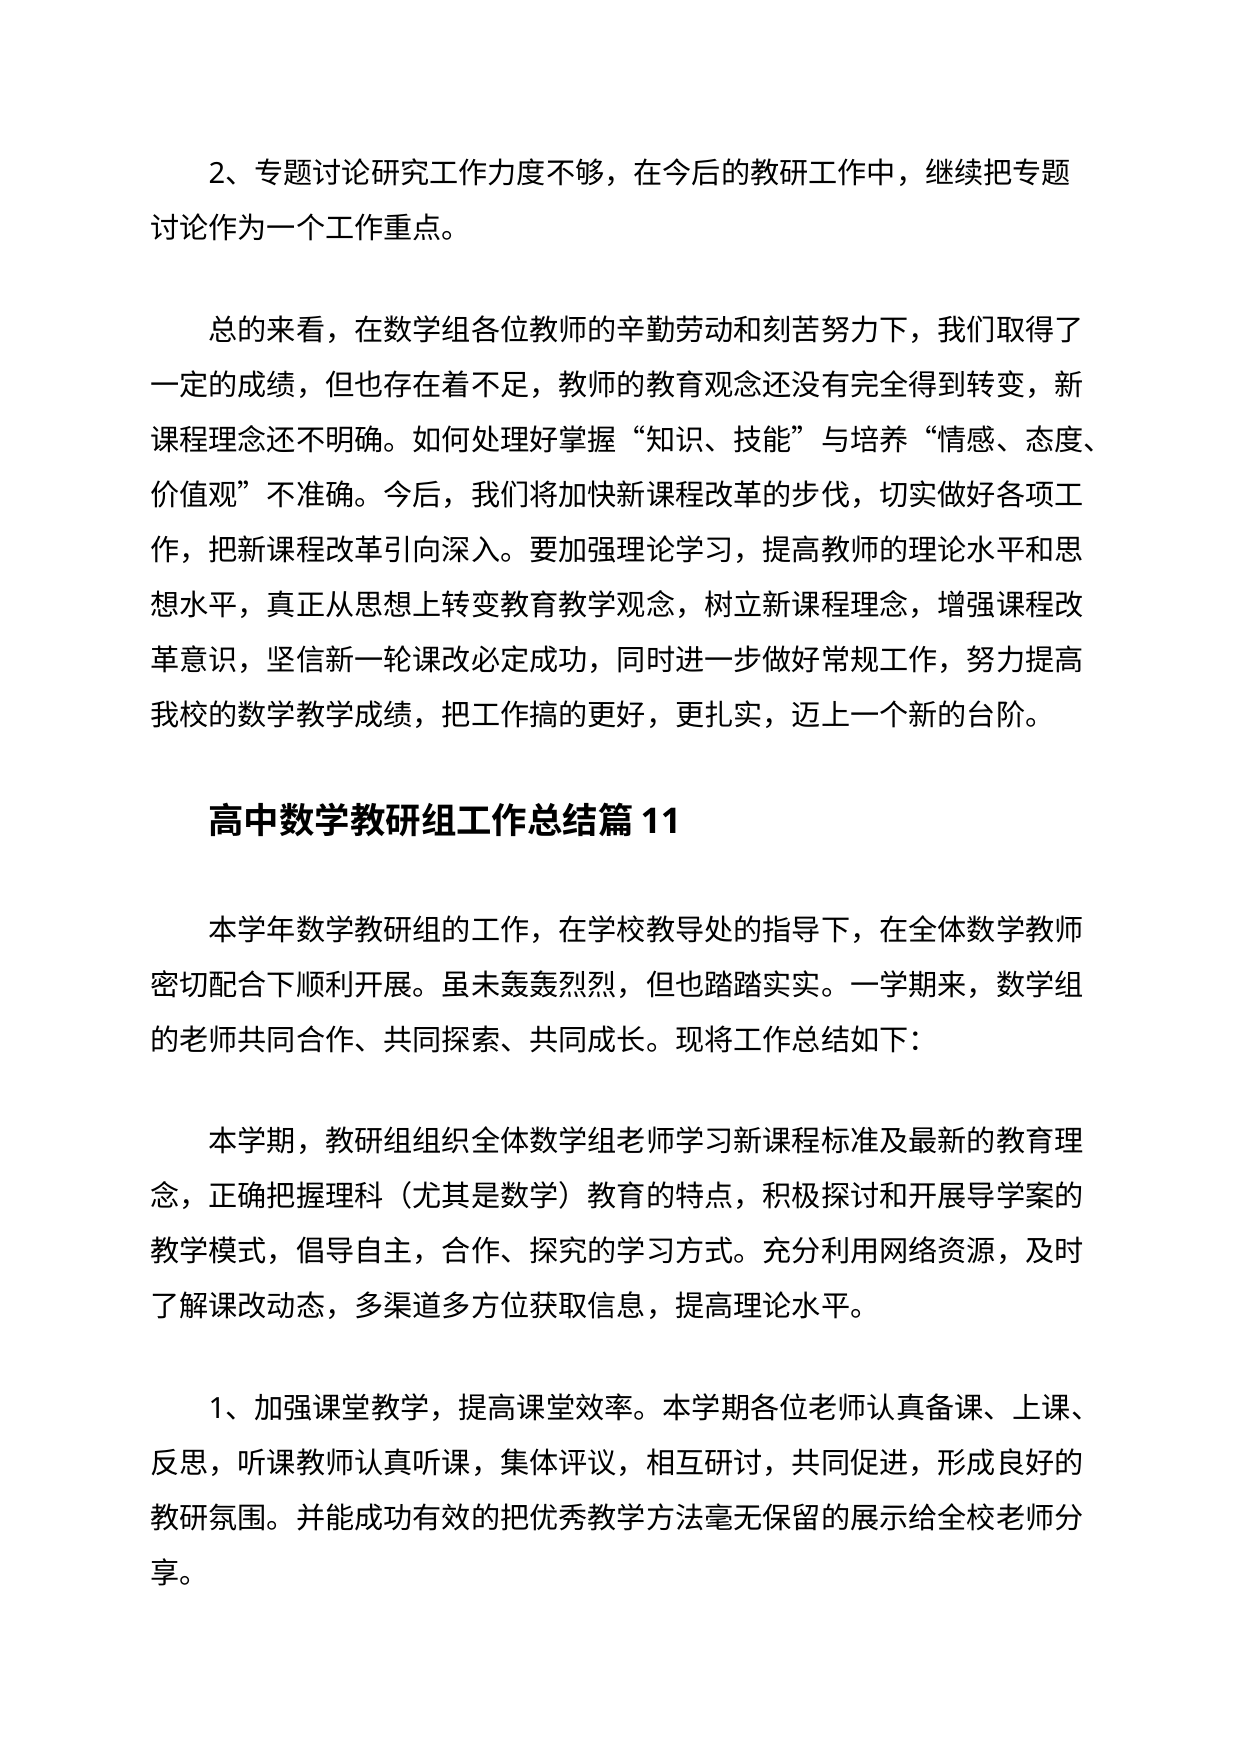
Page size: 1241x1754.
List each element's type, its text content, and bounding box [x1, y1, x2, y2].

text 本学年数学教研组的工作，在学校教导处的指导下，在全体数学教师密切配合下顺利开展。虽未轰轰烈烈，但也踏踏实实。一学期来，数学组的老师共同合作、共同探索、共同成长。现将工作总结如下： [150, 906, 1090, 1058]
text 1、加强课堂教学，提高课堂效率。本学期各位老师认真备课、上课、反思，听课教师认真听课，集体评议，相互研讨，共同促进，形成良好的教研氛围。并能成功有效的把优秀教学方法毫无保留的展示给全校老师分享。 [150, 1384, 1090, 1591]
text 总的来看，在数学组各位教师的辛勤劳动和刻苦努力下，我们取得了一定的成绩，但也存在着不足，教师的教育观念还没有完全得到转变，新课程理念还不明确。如何处理好掌握“知识、技能”与培养“情感、态度、价值观”不准确。今后，我们将加快新课程改革的步伐，切实做好各项工作，把新课程改革引向深入。要加强理论学习，提高教师的理论水平和思想水平，真正从思想上转变教育教学观念，树立新课程理念，增强课程改革意识，坚信新一轮课改必定成功，同时进一步做好常规工作，努力提高我校的数学教学成绩，把工作搞的更好，更扎实，迈上一个新的台阶。 [150, 307, 1090, 733]
text 本学期，教研组组织全体数学组老师学习新课程标准及最新的教育理念，正确把握理科（尤其是数学）教育的特点，积极探讨和开展导学案的教学模式，倡导自主，合作、探究的学习方式。充分利用网络资源，及时了解课改动态，多渠道多方位获取信息，提高理论水平。 [150, 1118, 1090, 1325]
text 2、专题讨论研究工作力度不够，在今后的教研工作中，继续把专题讨论作为一个工作重点。 [150, 150, 1090, 247]
text 高中数学教研组工作总结篇11 [150, 793, 1090, 844]
